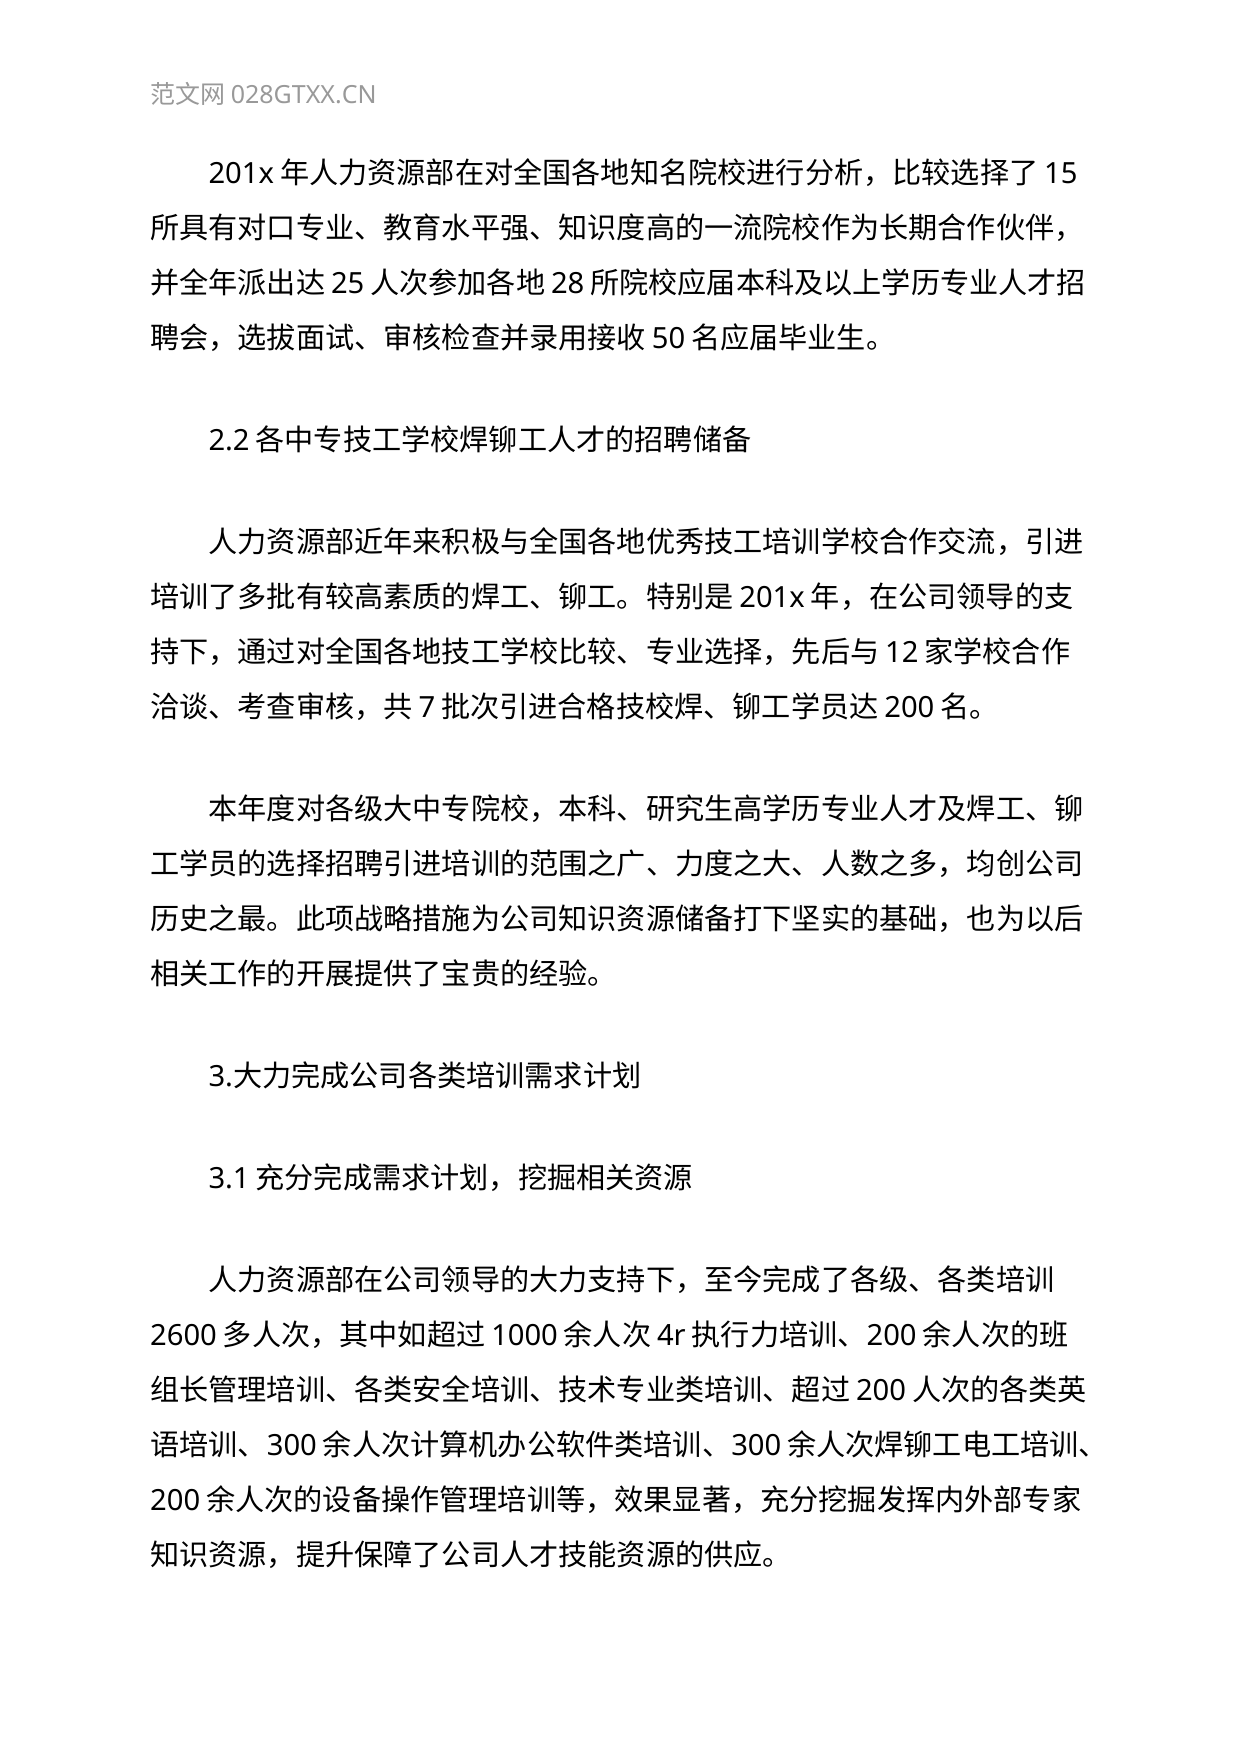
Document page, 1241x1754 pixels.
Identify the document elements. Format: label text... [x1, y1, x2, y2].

text 本年度对各级大中专院校，本科、研究生高学历专业人才及焊工、铆工学员的选择招聘引进培训的范围之广、力度之大、人数之多，均创公司历史之最。此项战略措施为公司知识资源储备打下坚实的基础，也为以后相关工作的开展提供了宝贵的经验。 [150, 786, 1090, 993]
text 3.大力完成公司各类培训需求计划 [150, 1052, 1090, 1094]
text 3.1充分完成需求计划，挖掘相关资源 [150, 1154, 1090, 1197]
text 2.2各中专技工学校焊铆工人才的招聘储备 [150, 417, 1090, 459]
text 人力资源部近年来积极与全国各地优秀技工培训学校合作交流，引进培训了多批有较高素质的焊工、铆工。特别是201x年，在公司领导的支持下，通过对全国各地技工学校比较、专业选择，先后与12家学校合作洽谈、考查审核，共7批次引进合格技校焊、铆工学员达200名。 [150, 519, 1090, 726]
text 人力资源部在公司领导的大力支持下，至今完成了各级、各类培训2600多人次，其中如超过1000余人次4r执行力培训、200余人次的班组长管理培训、各类安全培训、技术专业类培训、超过200人次的各类英语培训、300余人次计算机办公软件类培训、300余人次焊铆工电工培训、200余人次的设备操作管理培训等，效果显著，充分挖掘发挥内外部专家知识资源，提升保障了公司人才技能资源的供应。 [150, 1256, 1090, 1573]
text 201x年人力资源部在对全国各地知名院校进行分析，比较选择了15所具有对口专业、教育水平强、知识度高的一流院校作为长期合作伙伴，并全年派出达25人次参加各地28所院校应届本科及以上学历专业人才招聘会，选拔面试、审核检查并录用接收50名应届毕业生。 [150, 150, 1090, 357]
